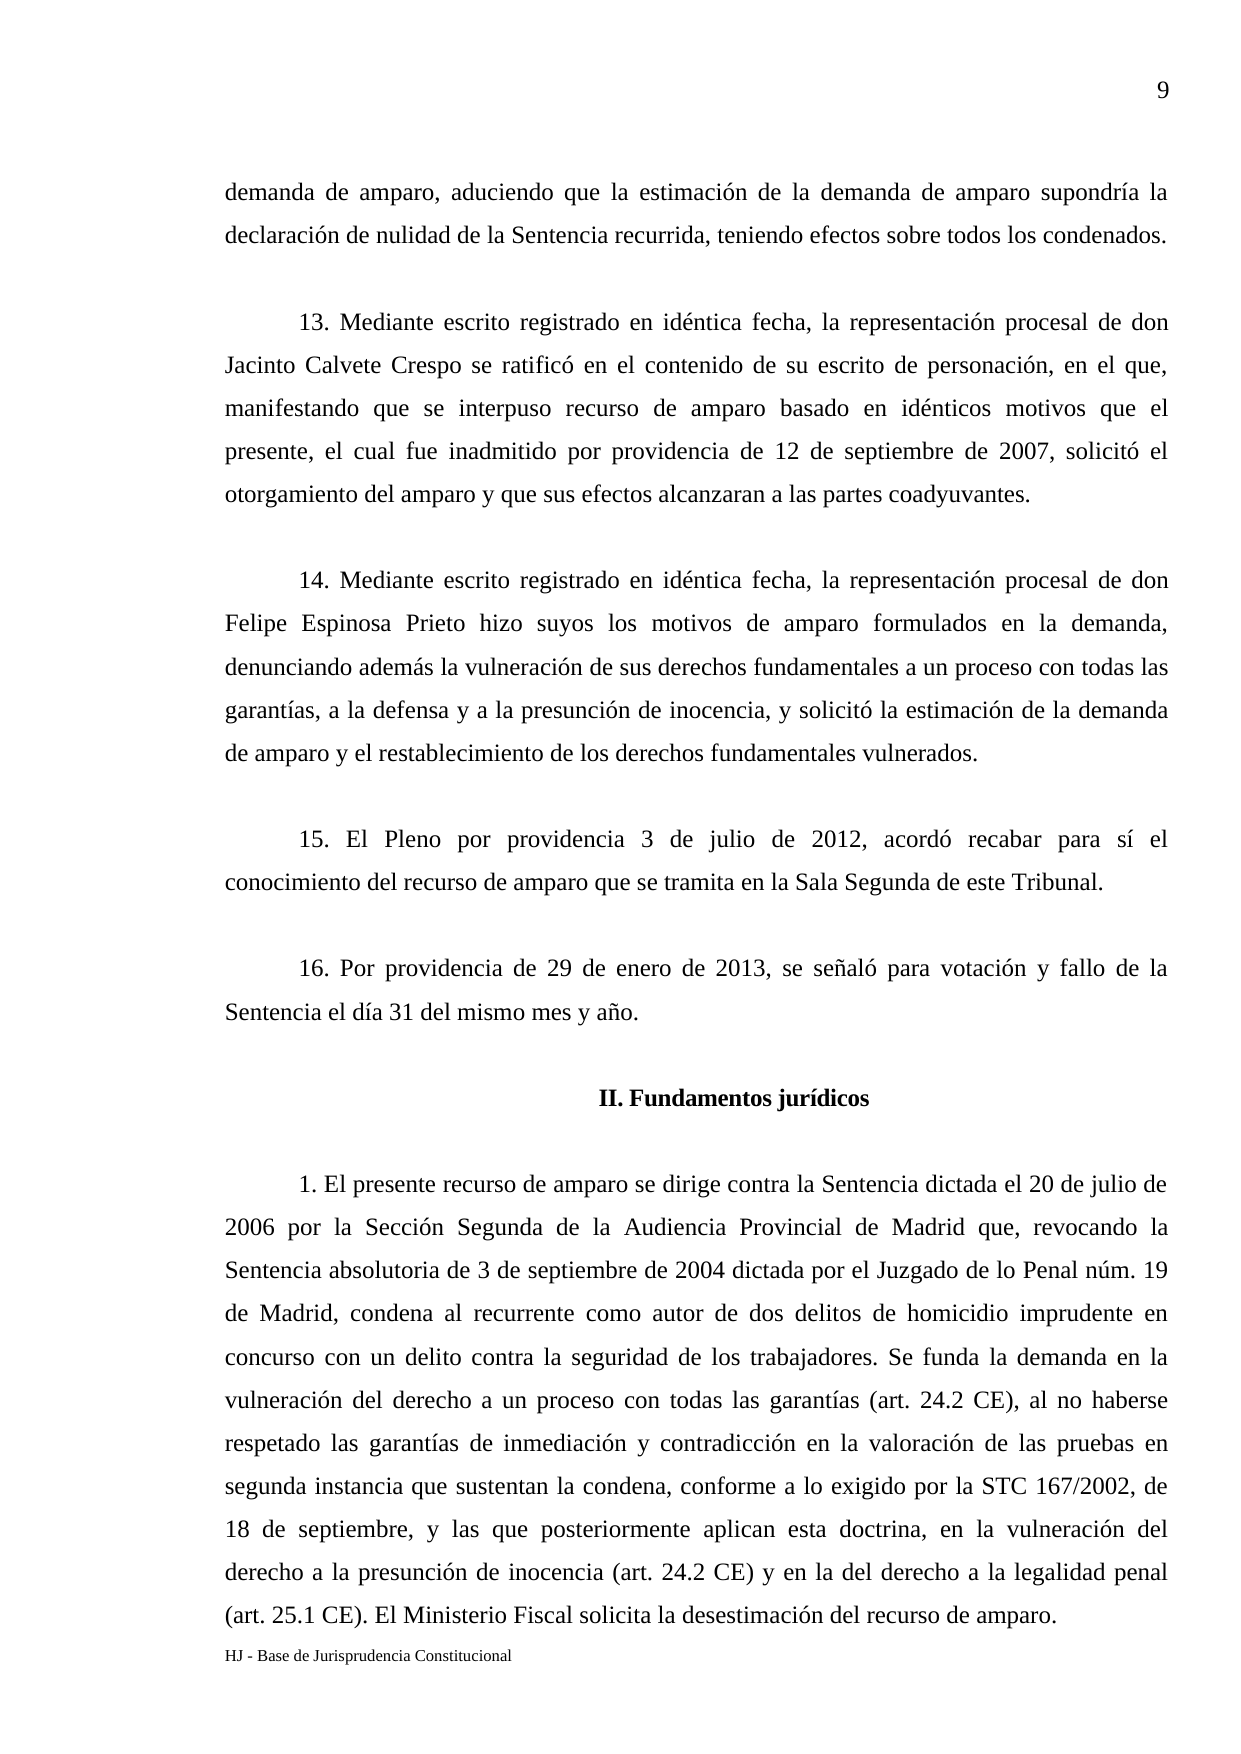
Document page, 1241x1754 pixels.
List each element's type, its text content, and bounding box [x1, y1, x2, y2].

text 1. El presente recurso de amparo se dirige contra la Sentencia dictada el 20 de julio de 2006 por la Sección Segunda de la Audiencia Provincial de Madrid que, revocando la Sentencia absolutoria de 3 de septiembre de 2004 dictada por el Juzgado de lo Penal núm. 19 de Madrid, condena al recurrente como autor de dos delitos de homicidio imprudente en concurso con un delito contra la seguridad de los trabajadores. Se funda la demanda en la vulneración del derecho a un proceso con todas las garantías (art. 24.2 CE), al no haberse respetado las garantías de inmediación y contradicción en la valoración de las pruebas en segunda instancia que sustentan la condena, conforme a lo exigido por la STC 167/2002, de 18 de septiembre, y las que posteriormente aplican esta doctrina, en la vulneración del derecho a la presunción de inocencia (art. 24.2 CE) y en la del derecho a la legalidad penal (art. 25.1 CE). El Ministerio Fiscal solicita la desestimación del recurso de amparo. [224, 1169, 1169, 1629]
text 16. Por providencia de 29 de enero de 2013, se señaló para votación y fallo de la Sentencia el día 31 del mismo mes y año. [224, 953, 1169, 1025]
subtitle II. Fundamentos jurídicos [224, 1083, 1169, 1112]
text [224, 177, 1169, 249]
text 13. Mediante escrito registrado en idéntica fecha, la representación procesal de don Jacinto Calvete Crespo se ratificó en el contenido de su escrito de personación, en el que, manifestando que se interpuso recurso de amparo basado en idénticos motivos que el presente, el cual fue inadmitido por providencia de 12 de septiembre de 2007, solicitó el otorgamiento del amparo y que sus efectos alcanzaran a las partes coadyuvantes. [224, 307, 1169, 508]
text 15. El Pleno por providencia 3 de julio de 2012, acordó recabar para sí el conocimiento del recurso de amparo que se tramita en la Sala Segunda de este Tribunal. [224, 824, 1169, 896]
text 14. Mediante escrito registrado en idéntica fecha, la representación procesal de don Felipe Espinosa Prieto hizo suyos los motivos de amparo formulados en la demanda, denunciando además la vulneración de sus derechos fundamentales a un proceso con todas las garantías, a la defensa y a la presunción de inocencia, y solicitó la estimación de la demanda de amparo y el restablecimiento de los derechos fundamentales vulnerados. [224, 565, 1169, 767]
